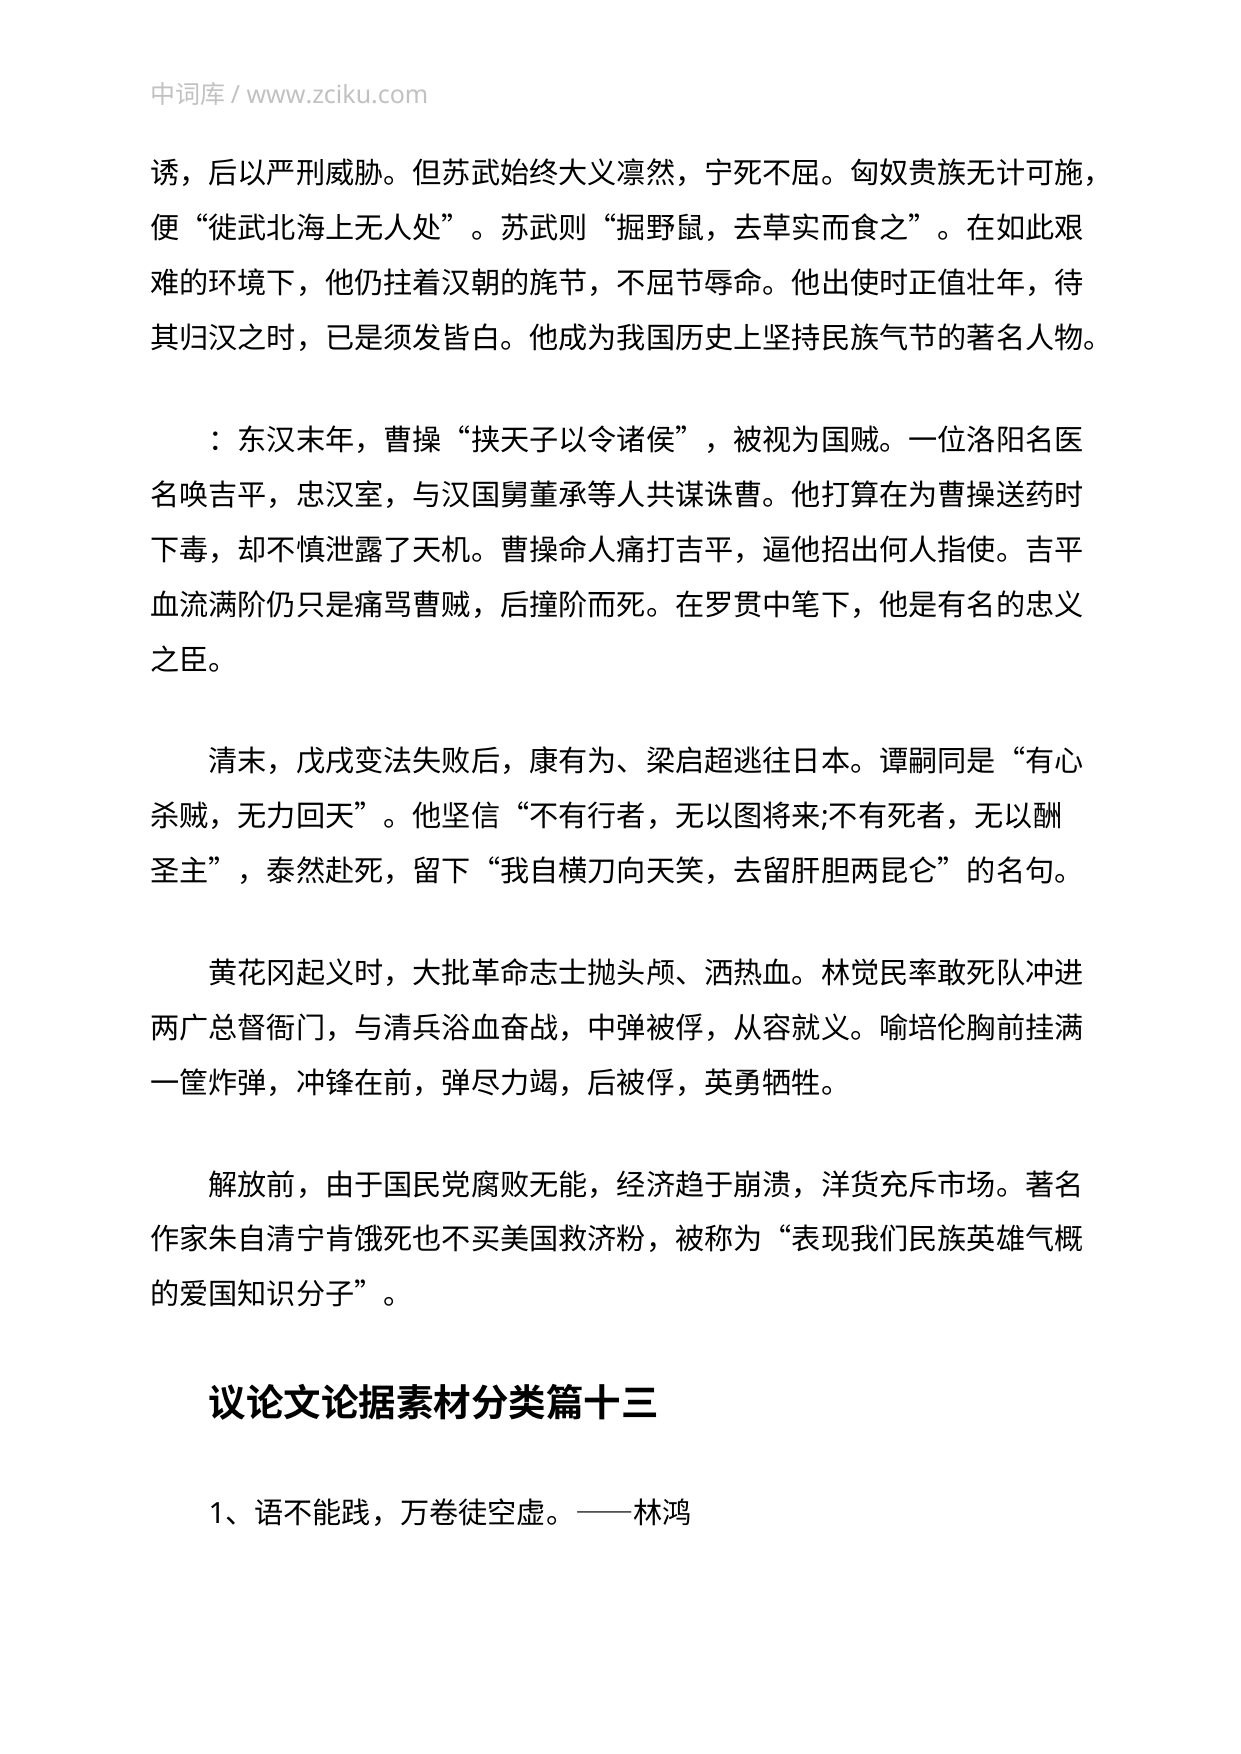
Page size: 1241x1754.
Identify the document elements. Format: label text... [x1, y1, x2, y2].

text 1、语不能践，万卷徒空虚。——林鸿 [150, 1490, 1090, 1532]
text 黄花冈起义时，大批革命志士抛头颅、洒热血。林觉民率敢死队冲进两广总督衙门，与清兵浴血奋战，中弹被俘，从容就义。喻培伦胸前挂满一筐炸弹，冲锋在前，弹尽力竭，后被俘，英勇牺牲。 [150, 949, 1090, 1102]
text 解放前，由于国民党腐败无能，经济趋于崩溃，洋货充斥市场。著名作家朱自清宁肯饿死也不买美国救济粉，被称为“表现我们民族英雄气概的爱国知识分子”。 [150, 1161, 1090, 1313]
text ：东汉末年，曹操“挟天子以令诸侯”，被视为国贼。一位洛阳名医名唤吉平，忠汉室，与汉国舅董承等人共谋诛曹。他打算在为曹操送药时下毒，却不慎泄露了天机。曹操命人痛打吉平，逼他招出何人指使。吉平血流满阶仍只是痛骂曹贼，后撞阶而死。在罗贯中笔下，他是有名的忠义之臣。 [150, 416, 1090, 678]
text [150, 150, 1090, 357]
text 议论文论据素材分类篇十三 [150, 1373, 1090, 1427]
text 清末，戊戌变法失败后，康有为、梁启超逃往日本。谭嗣同是“有心杀贼，无力回天”。他坚信“不有行者，无以图将来;不有死者，无以酬圣主”，泰然赴死，留下“我自横刀向天笑，去留肝胆两昆仑”的名句。 [150, 738, 1090, 890]
